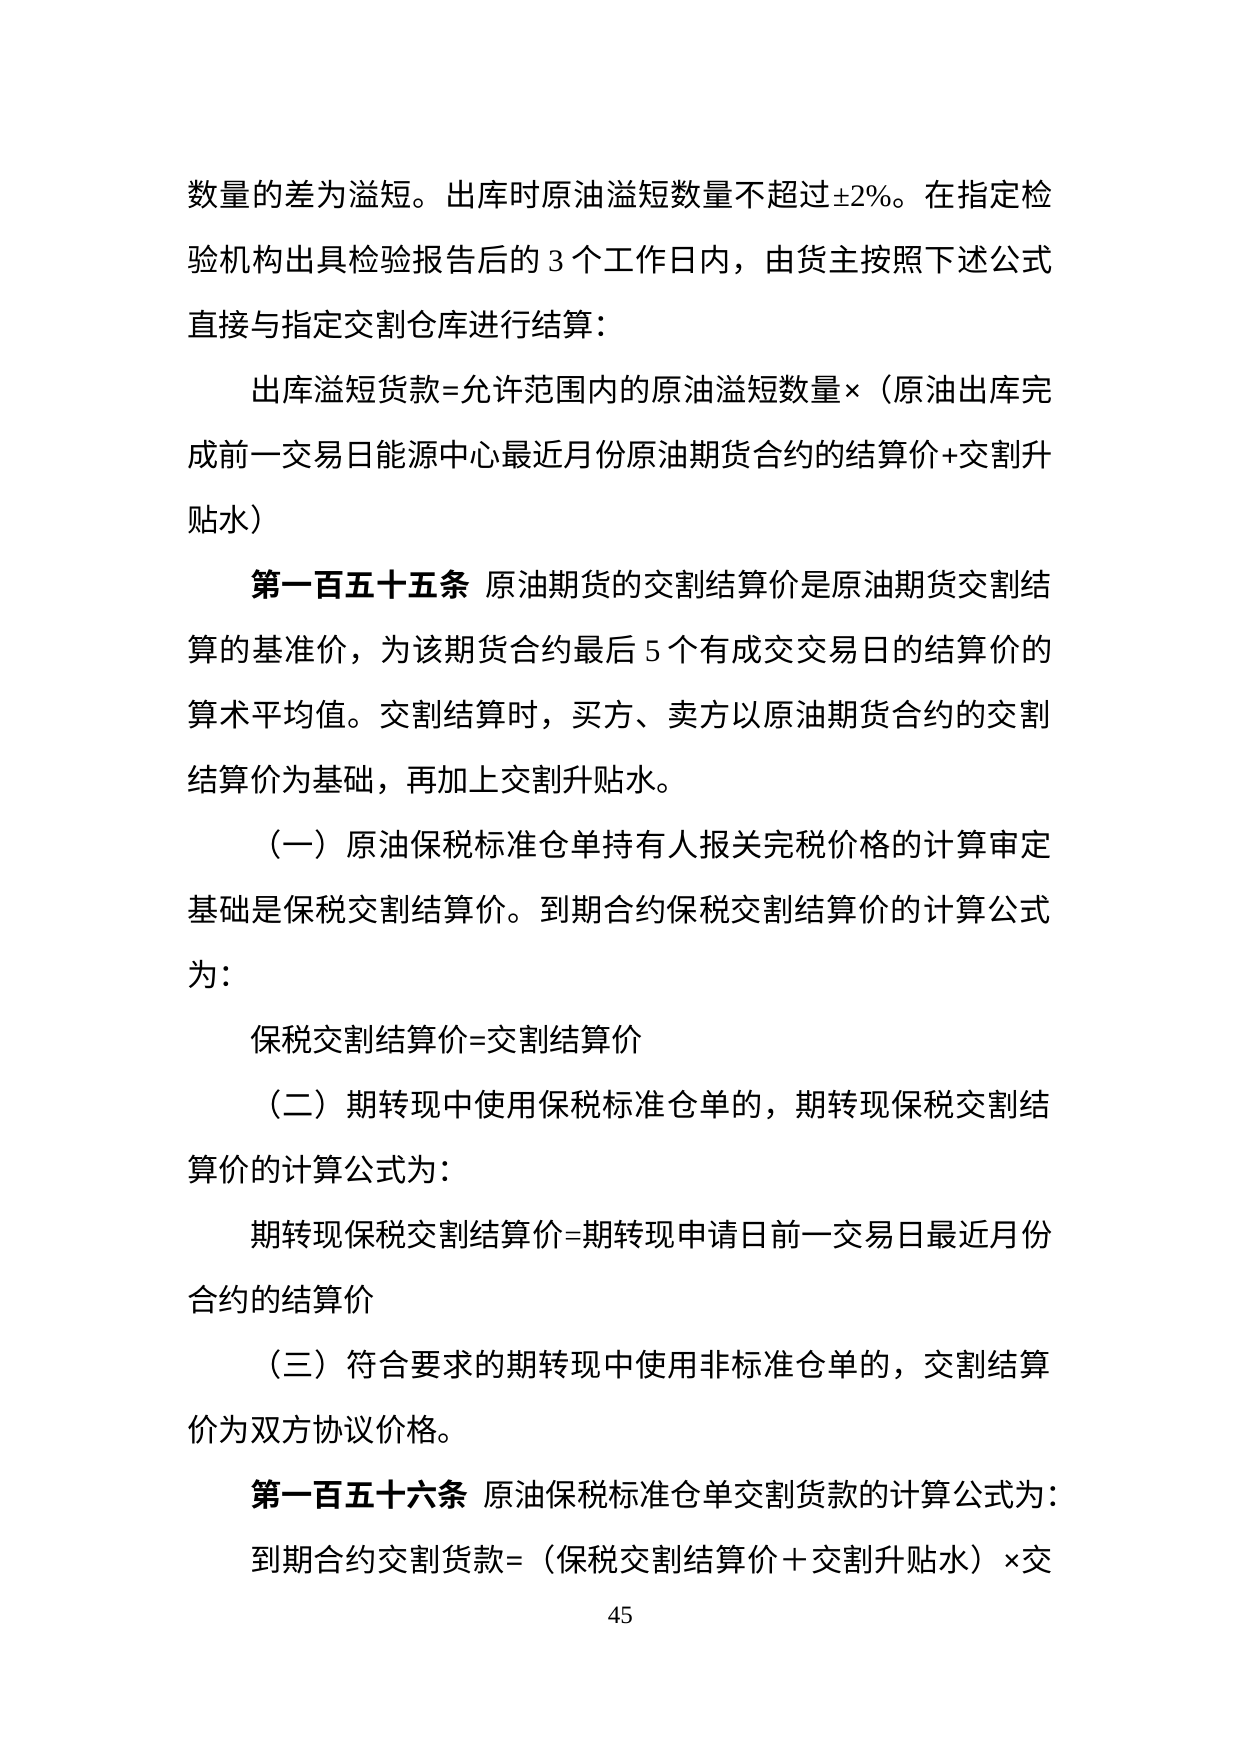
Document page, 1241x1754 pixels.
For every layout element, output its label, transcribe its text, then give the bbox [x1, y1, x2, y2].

text （三）符合要求的期转现中使用非标准仓单的，交割结算价为双方协议价格。 [187, 1330, 1053, 1460]
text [187, 1525, 1053, 1590]
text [187, 160, 1053, 355]
text 第一百五十六条 原油保税标准仓单交割货款的计算公式为： [187, 1460, 1053, 1525]
text 第一百五十五条 原油期货的交割结算价是原油期货交割结算的基准价，为该期货合约最后5个有成交交易日的结算价的算术平均值。交割结算时，买方、卖方以原油期货合约的交割结算价为基础，再加上交割升贴水。 [187, 550, 1053, 810]
text 出库溢短货款=允许范围内的原油溢短数量×（原油出库完成前一交易日能源中心最近月份原油期货合约的结算价+交割升贴水） [187, 355, 1053, 550]
text 期转现保税交割结算价=期转现申请日前一交易日最近月份合约的结算价 [187, 1200, 1053, 1330]
text （一）原油保税标准仓单持有人报关完税价格的计算审定基础是保税交割结算价。到期合约保税交割结算价的计算公式为： [187, 810, 1053, 1005]
text （二）期转现中使用保税标准仓单的，期转现保税交割结算价的计算公式为： [187, 1070, 1053, 1200]
text 保税交割结算价=交割结算价 [187, 1005, 1053, 1070]
